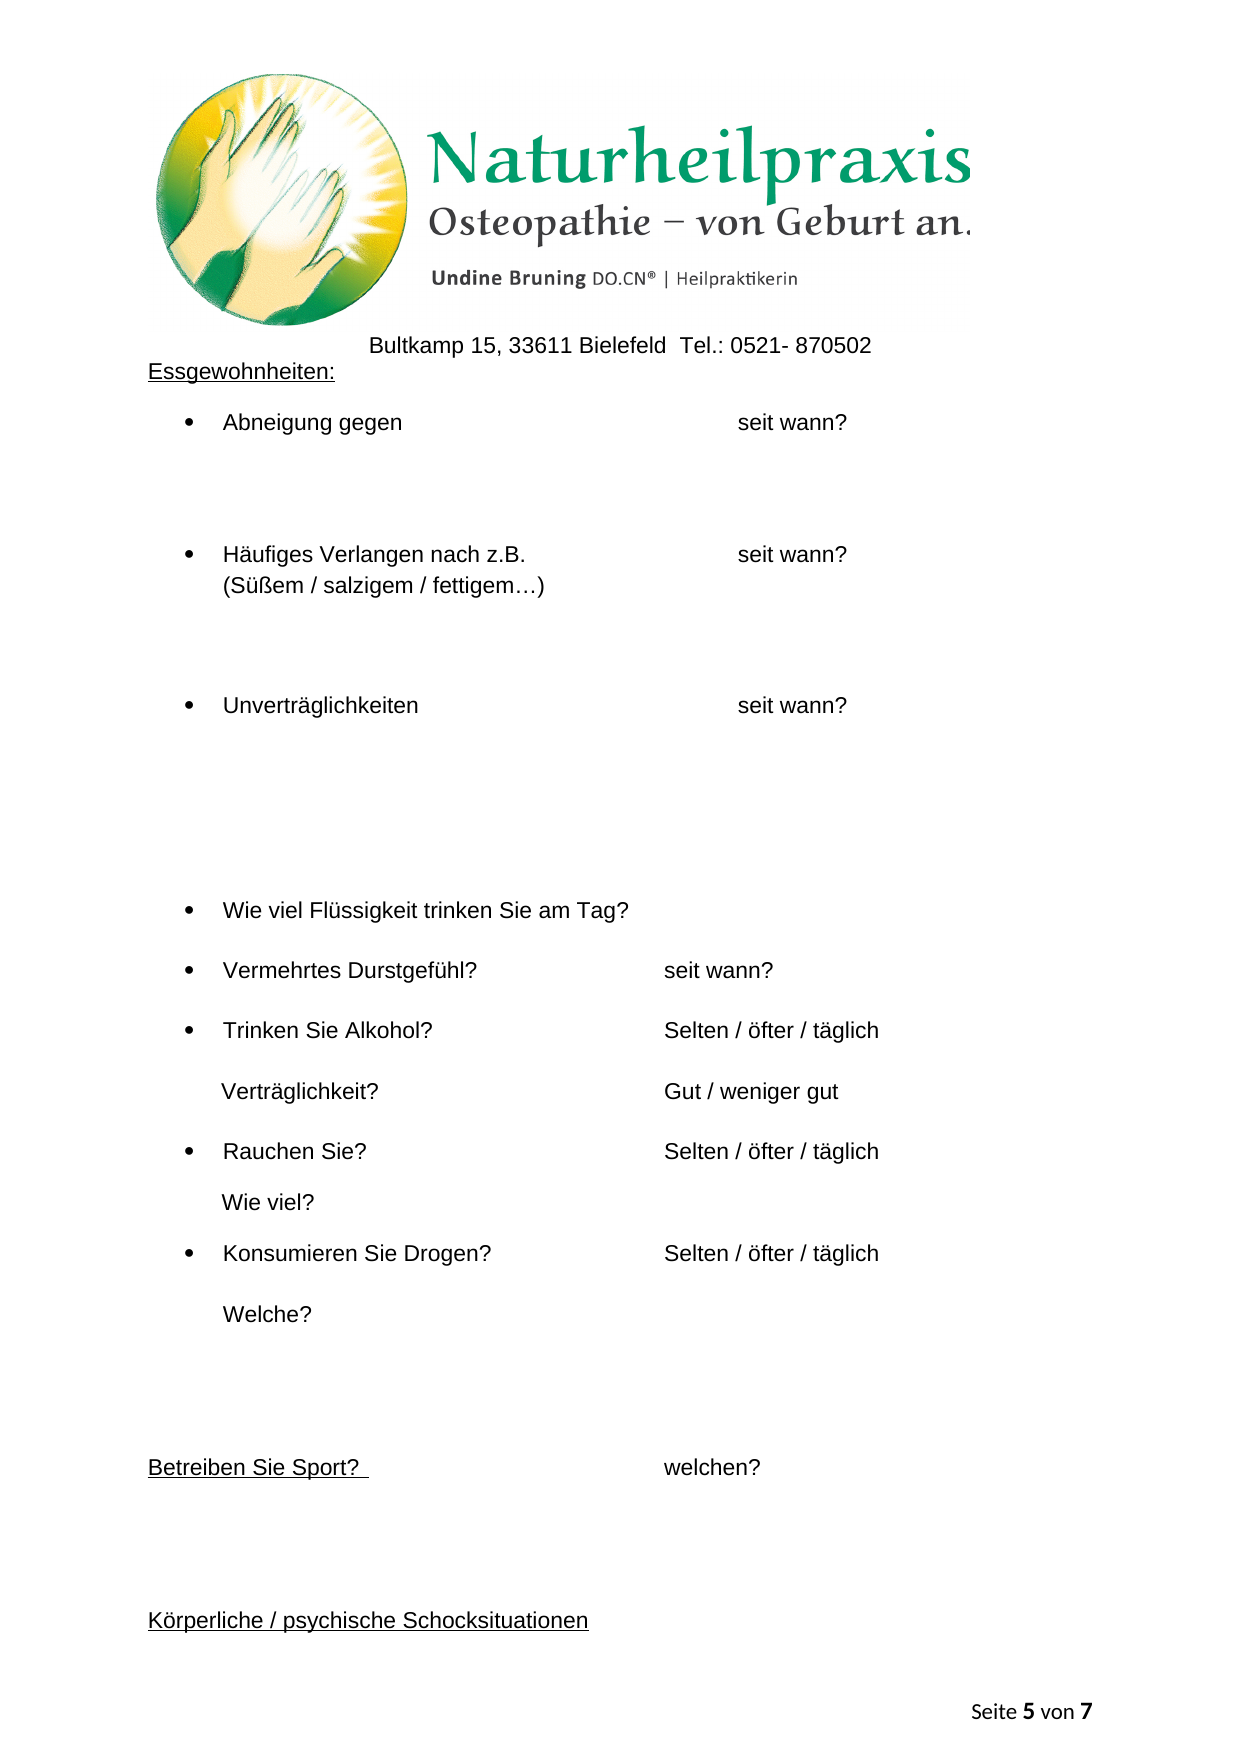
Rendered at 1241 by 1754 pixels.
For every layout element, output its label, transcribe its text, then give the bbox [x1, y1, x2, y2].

list (Süßem / salzigem / fettigem…) [223, 572, 1093, 598]
list Verträglichkeit? Gut / weniger gut [214, 1078, 1093, 1104]
text Betreiben Sie Sport? welchen? [148, 1454, 1093, 1480]
picture [147, 73, 970, 332]
list Häufiges Verlangen nach z.B. seit wann? [185, 541, 1093, 568]
list Unverträglichkeiten seit wann? [185, 692, 1093, 719]
text Körperliche / psychische Schocksituationen [148, 1607, 1093, 1633]
list Rauchen Sie? Selten / öfter / täglich [185, 1138, 1093, 1165]
list Abneigung gegen seit wann? [185, 409, 1093, 436]
list Welche? [223, 1301, 1093, 1327]
list Konsumieren Sie Drogen? Selten / öfter / täglich [185, 1240, 1093, 1267]
list Trinken Sie Alkohol? Selten / öfter / täglich [185, 1017, 1093, 1044]
text Essgewohnheiten: [148, 358, 1093, 384]
text Wie viel? [221, 1189, 1093, 1216]
list Vermehrtes Durstgefühl? seit wann? [185, 957, 1093, 983]
list Wie viel Flüssigkeit trinken Sie am Tag? [185, 897, 1093, 923]
